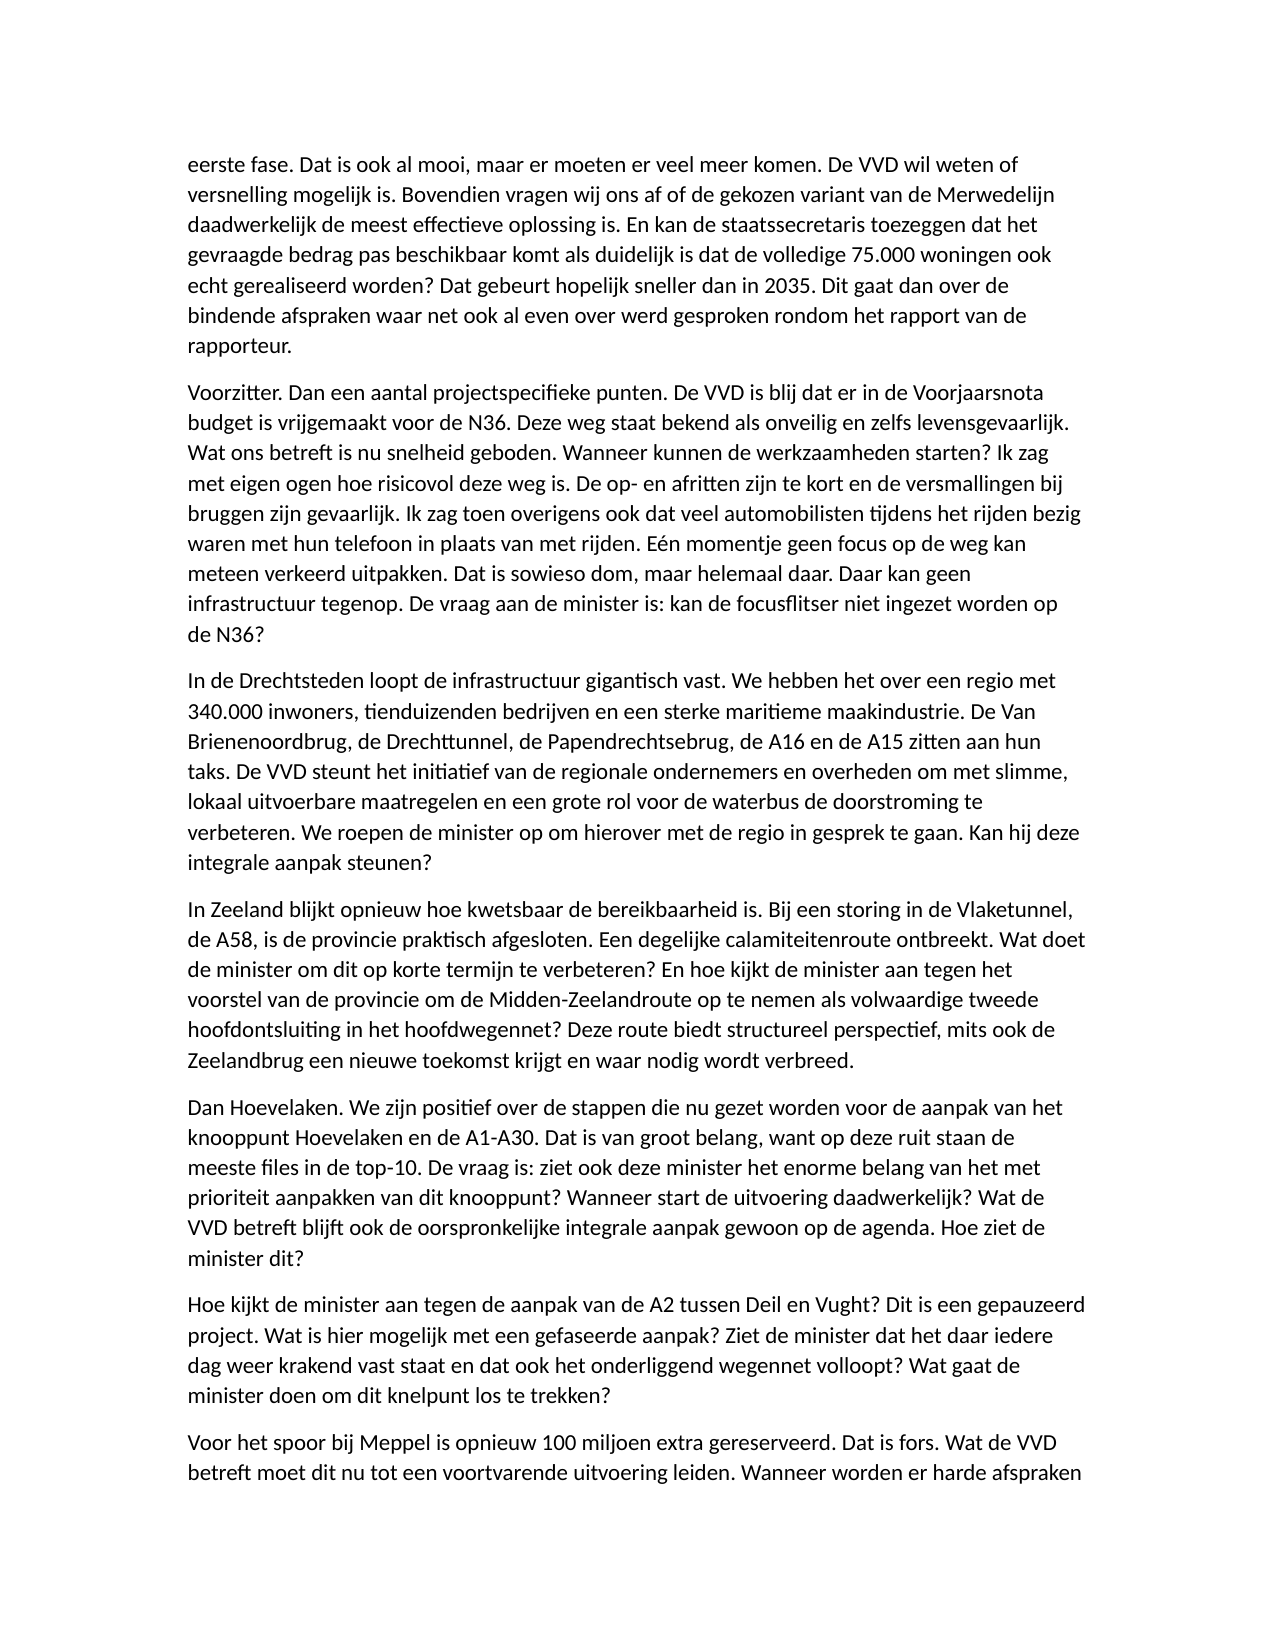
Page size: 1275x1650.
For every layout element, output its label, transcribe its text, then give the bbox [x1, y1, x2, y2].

text Hoe kijkt de minister aan tegen de aanpak van de A2 tussen Deil en Vught? Dit is een gepauzeerd project. Wat is hier mogelijk met een gefaseerde aanpak? Ziet de minister dat het daar iedere dag weer krakend vast staat en dat ook het onderliggend wegennet volloopt? Wat gaat de minister doen om dit knelpunt los te trekken? [187, 1291, 1087, 1409]
text Voorzitter. Dan een aantal projectspecifieke punten. De VVD is blij dat er in de Voorjaarsnota budget is vrijgemaakt voor de N36. Deze weg staat bekend als onveilig en zelfs levensgevaarlijk. Wat ons betreft is nu snelheid geboden. Wanneer kunnen de werkzaamheden starten? Ik zag met eigen ogen hoe risicovol deze weg is. De op- en afritten zijn te kort en de versmallingen bij bruggen zijn gevaarlijk. Ik zag toen overigens ook dat veel automobilisten tijdens het rijden bezig waren met hun telefoon in plaats van met rijden. Eén momentje geen focus op de weg kan meteen verkeerd uitpakken. Dat is sowieso dom, maar helemaal daar. Daar kan geen infrastructuur tegenop. De vraag aan de minister is: kan de focusflitser niet ingezet worden op de N36? [187, 378, 1087, 648]
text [187, 150, 1087, 359]
text In Zeeland blijkt opnieuw hoe kwetsbaar de bereikbaarheid is. Bij een storing in de Vlaketunnel, de A58, is de provincie praktisch afgesloten. Een degelijke calamiteitenroute ontbreekt. Wat doet de minister om dit op korte termijn te verbeteren? En hoe kijkt de minister aan tegen het voorstel van de provincie om de Midden-Zeelandroute op te nemen als volwaardige tweede hoofdontsluiting in het hoofdwegennet? Deze route biedt structureel perspectief, mits ook de Zeelandbrug een nieuwe toekomst krijgt en waar nodig wordt verbreed. [187, 895, 1087, 1074]
text Dan Hoevelaken. We zijn positief over de stappen die nu gezet worden voor de aanpak van het knooppunt Hoevelaken en de A1-A30. Dat is van groot belang, want op deze ruit staan de meeste files in de top-10. De vraag is: ziet ook deze minister het enorme belang van het met prioriteit aanpakken van dit knooppunt? Wanneer start de uitvoering daadwerkelijk? Wat de VVD betreft blijft ook de oorspronkelijke integrale aanpak gewoon op de agenda. Hoe ziet de minister dit? [187, 1093, 1087, 1272]
text In de Drechtsteden loopt de infrastructuur gigantisch vast. We hebben het over een regio met 340.000 inwoners, tienduizenden bedrijven en een sterke maritieme maakindustrie. De Van Brienenoordbrug, de Drechttunnel, de Papendrechtsebrug, de A16 en de A15 zitten aan hun taks. De VVD steunt het initiatief van de regionale ondernemers en overheden om met slimme, lokaal uitvoerbare maatregelen en een grote rol voor de waterbus de doorstroming te verbeteren. We roepen de minister op om hierover met de regio in gesprek te gaan. Kan hij deze integrale aanpak steunen? [187, 667, 1087, 876]
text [187, 1428, 1087, 1486]
